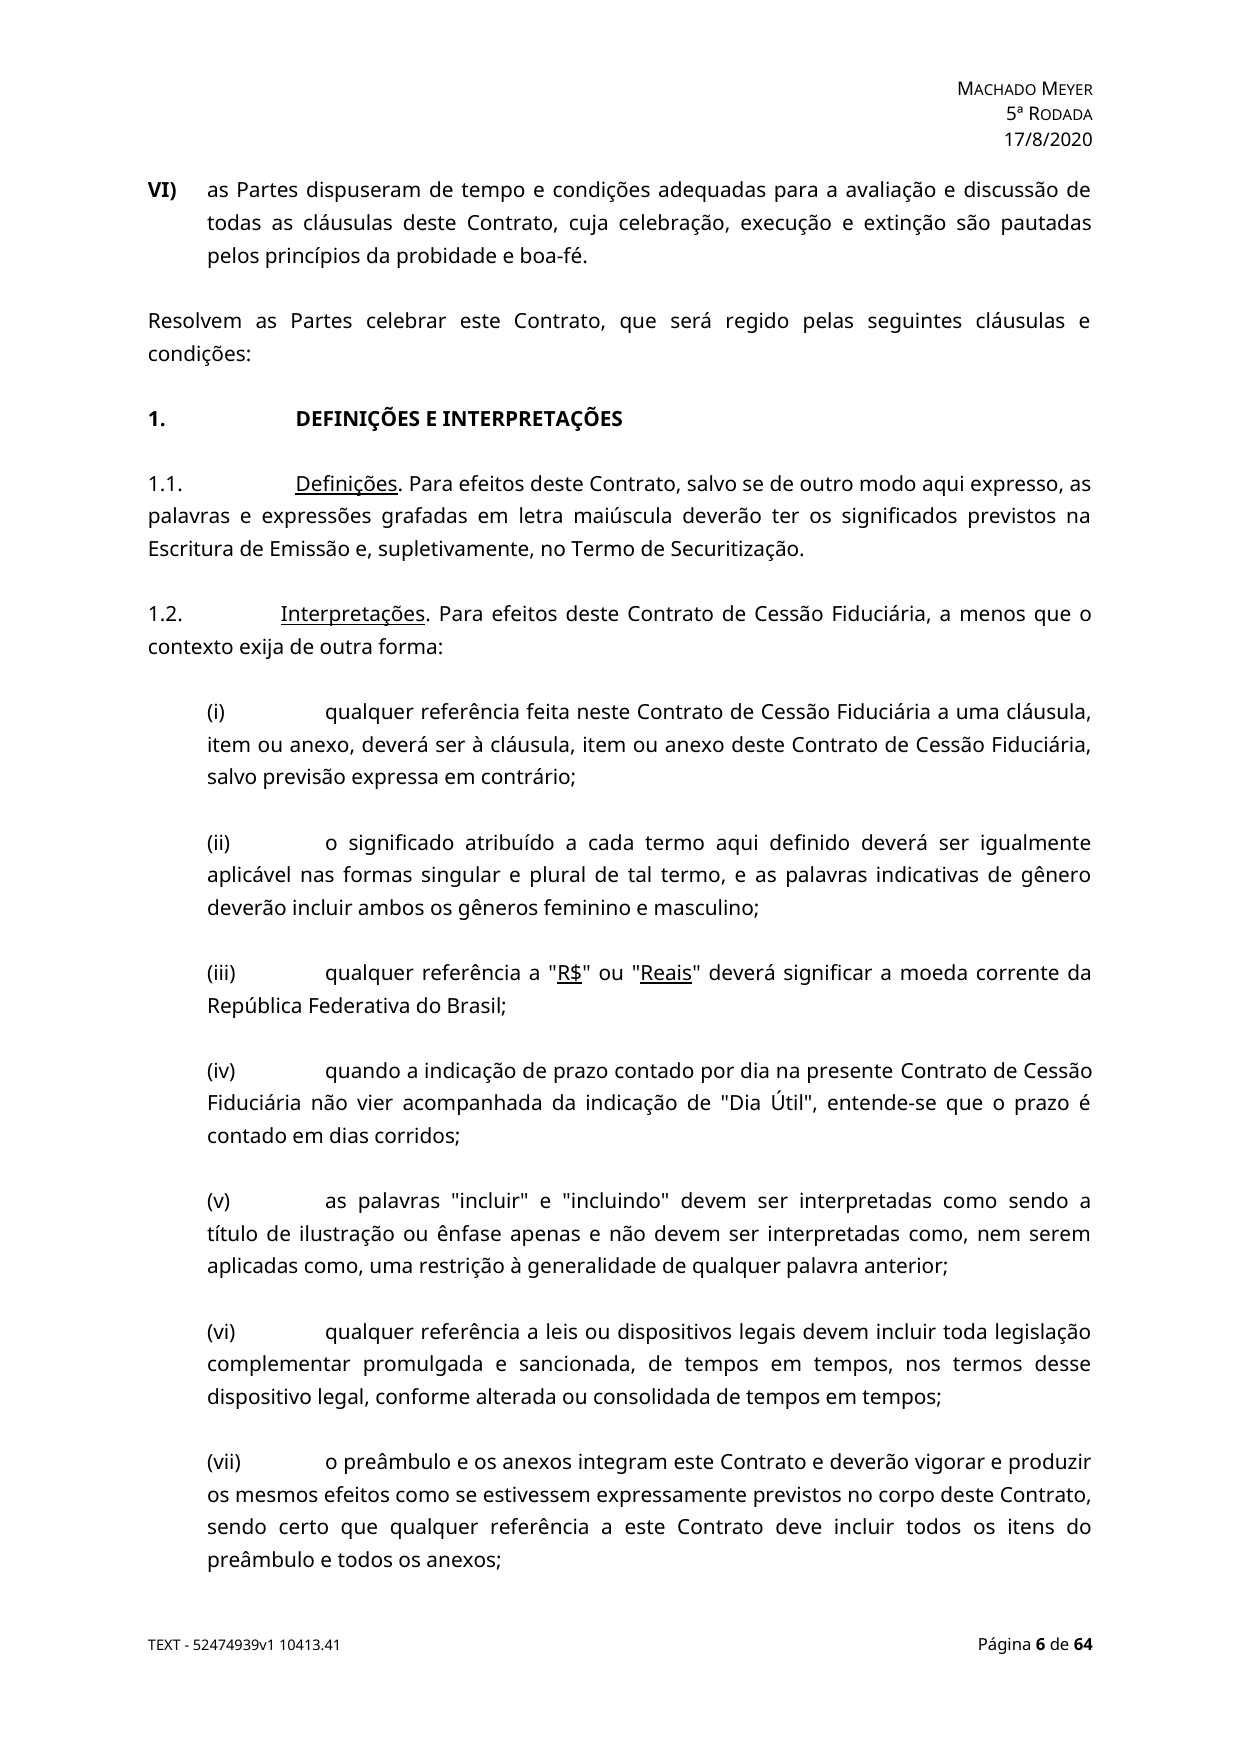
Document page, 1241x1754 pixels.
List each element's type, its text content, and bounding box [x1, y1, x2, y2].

list as Partes dispuseram de tempo e condições adequadas para a avaliação e discussão de todas as cláusulas deste Contrato, cuja celebração, execução e extinção são pautadas pelos princípios da probidade e boa-fé. [148, 176, 1092, 269]
list Interpretações. Para efeitos deste Contrato de Cessão Fiduciária, a menos que o contexto exija de outra forma: [148, 599, 1092, 661]
text Resolvem as Partes celebrar este Contrato, que será regido pelas seguintes cláusulas e condições: [148, 306, 1092, 367]
list o preâmbulo e os anexos integram este Contrato e deverão vigorar e produzir os mesmos efeitos como se estivessem expressamente previstos no corpo deste Contrato, sendo certo que qualquer referência a este Contrato deve incluir todos os itens do preâmbulo e todos os anexos; [207, 1447, 1092, 1573]
list as palavras "incluir" e "incluindo" devem ser interpretadas como sendo a título de ilustração ou ênfase apenas e não devem ser interpretadas como, nem serem aplicadas como, uma restrição à generalidade de qualquer palavra anterior; [207, 1186, 1092, 1280]
list qualquer referência a "R$" ou "Reais" deverá significar a moeda corrente da República Federativa do Brasil; [207, 958, 1092, 1019]
list qualquer referência a leis ou dispositivos legais devem incluir toda legislação complementar promulgada e sancionada, de tempos em tempos, nos termos desse dispositivo legal, conforme alterada ou consolidada de tempos em tempos; [207, 1317, 1092, 1410]
list o significado atribuído a cada termo aqui definido deverá ser igualmente aplicável nas formas singular e plural de tal termo, e as palavras indicativas de gênero deverão incluir ambos os gêneros feminino e masculino; [207, 828, 1092, 921]
list Definições. Para efeitos deste Contrato, salvo se de outro modo aqui expresso, as palavras e expressões grafadas em letra maiúscula deverão ter os significados previstos na Escritura de Emissão e, supletivamente, no Termo de Securitização. [148, 469, 1092, 563]
subtitle DEFINIÇÕES E INTERPRETAÇÕES [148, 404, 1092, 432]
list qualquer referência feita neste Contrato de Cessão Fiduciária a uma cláusula, item ou anexo, deverá ser à cláusula, item ou anexo deste Contrato de Cessão Fiduciária, salvo previsão expressa em contrário; [207, 697, 1092, 791]
list quando a indicação de prazo contado por dia na presente Contrato de Cessão Fiduciária não vier acompanhada da indicação de "Dia Útil", entende-se que o prazo é contado em dias corridos; [207, 1056, 1092, 1149]
